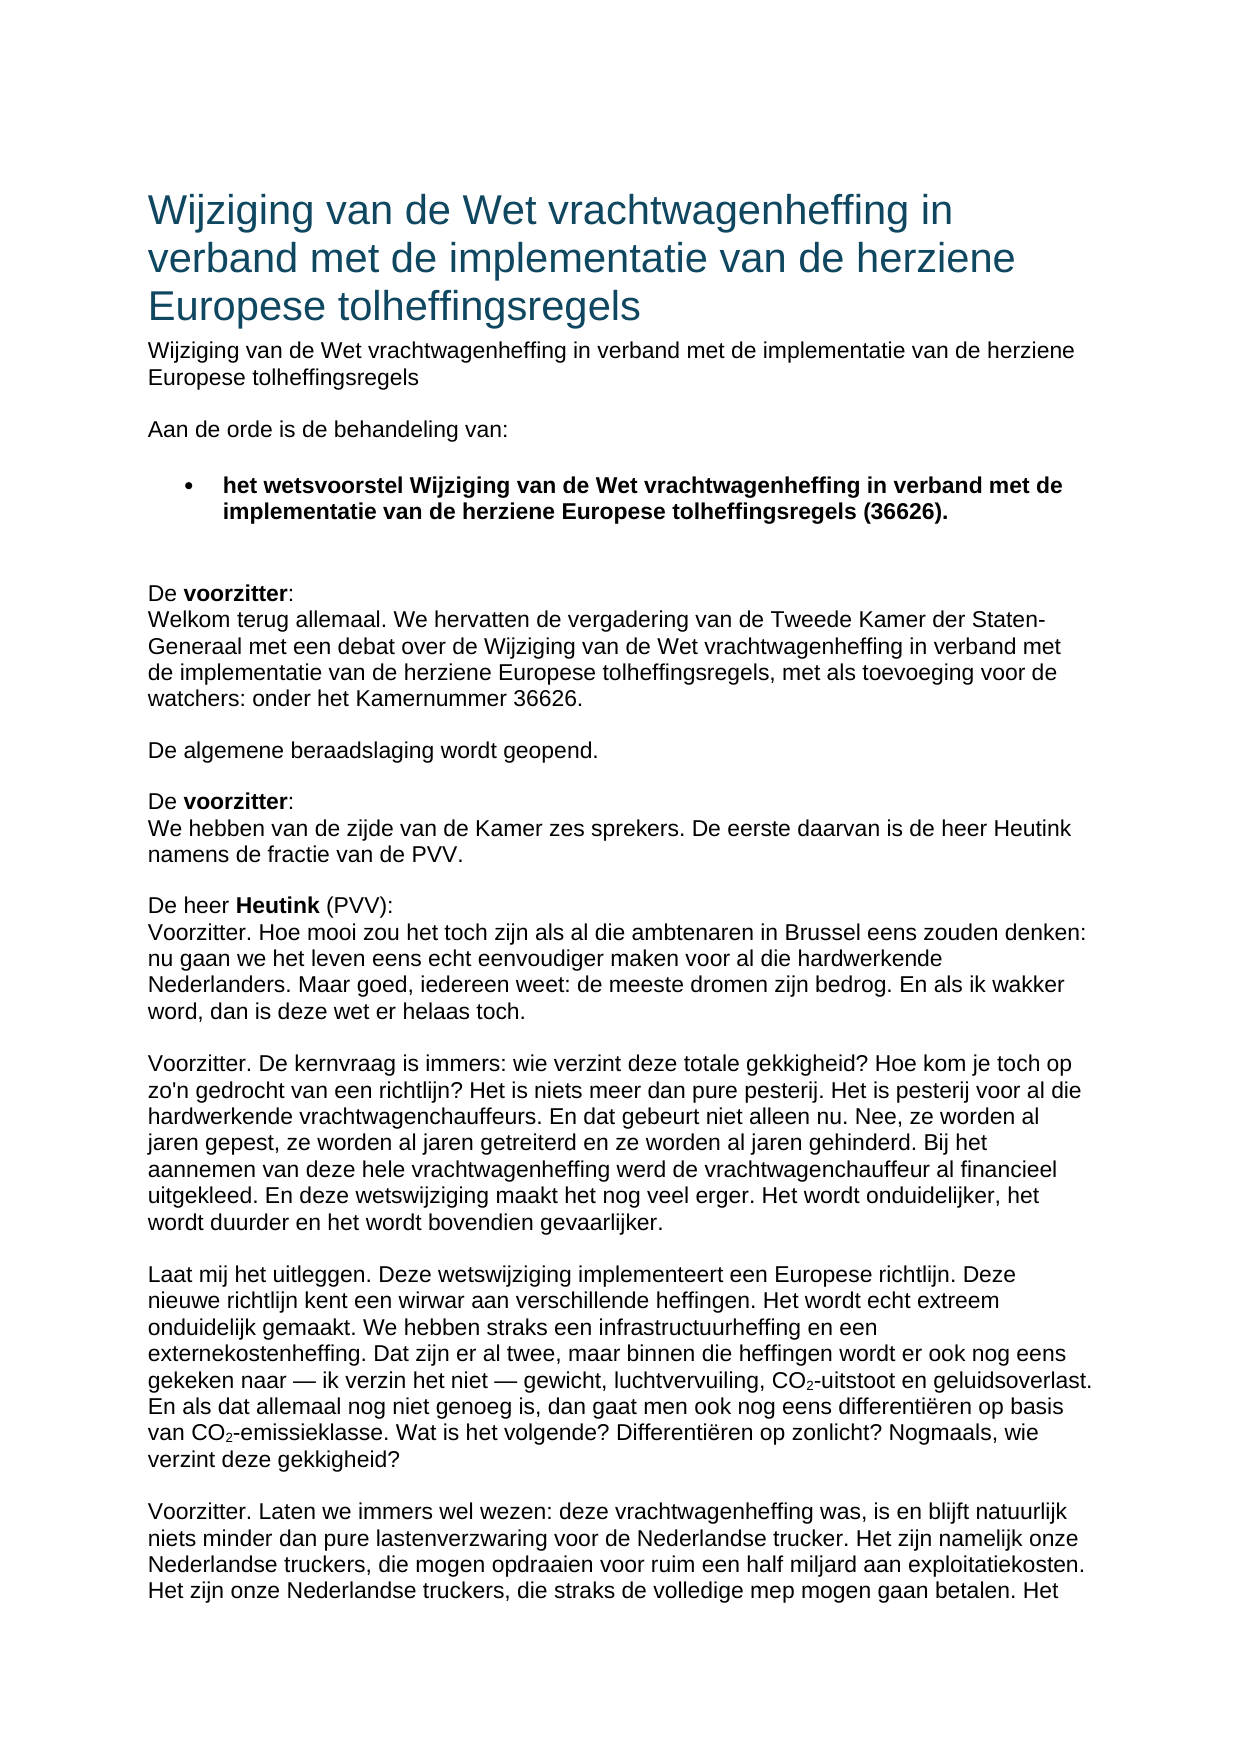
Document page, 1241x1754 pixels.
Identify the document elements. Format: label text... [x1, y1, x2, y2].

subtitle Wijziging van de Wet vrachtwagenheffing in verband met de implementatie van de herziene Europese tolheffingsregels [148, 185, 1093, 329]
text De voorzitter: Welkom terug allemaal. We hervatten de vergadering van de Tweede Kamer der Staten-Generaal met een debat over de Wijziging van de Wet vrachtwagenheffing in verband met de implementatie van de herziene Europese tolheffingsregels, met als toevoeging voor de watchers: onder het Kamernummer 36626. [148, 580, 1093, 712]
text De algemene beraadslaging wordt geopend. [148, 737, 1093, 763]
list het wetsvoorstel Wijziging van de Wet vrachtwagenheffing in verband met de implementatie van de herziene Europese tolheffingsregels (36626). [185, 472, 1093, 524]
text Wijziging van de Wet vrachtwagenheffing in verband met de implementatie van de herziene Europese tolheffingsregels Aan de orde is de behandeling van: [148, 337, 1093, 443]
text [148, 892, 1093, 1604]
text De voorzitter: We hebben van de zijde van de Kamer zes sprekers. De eerste daarvan is de heer Heutink namens de fractie van de PVV. [148, 788, 1093, 867]
